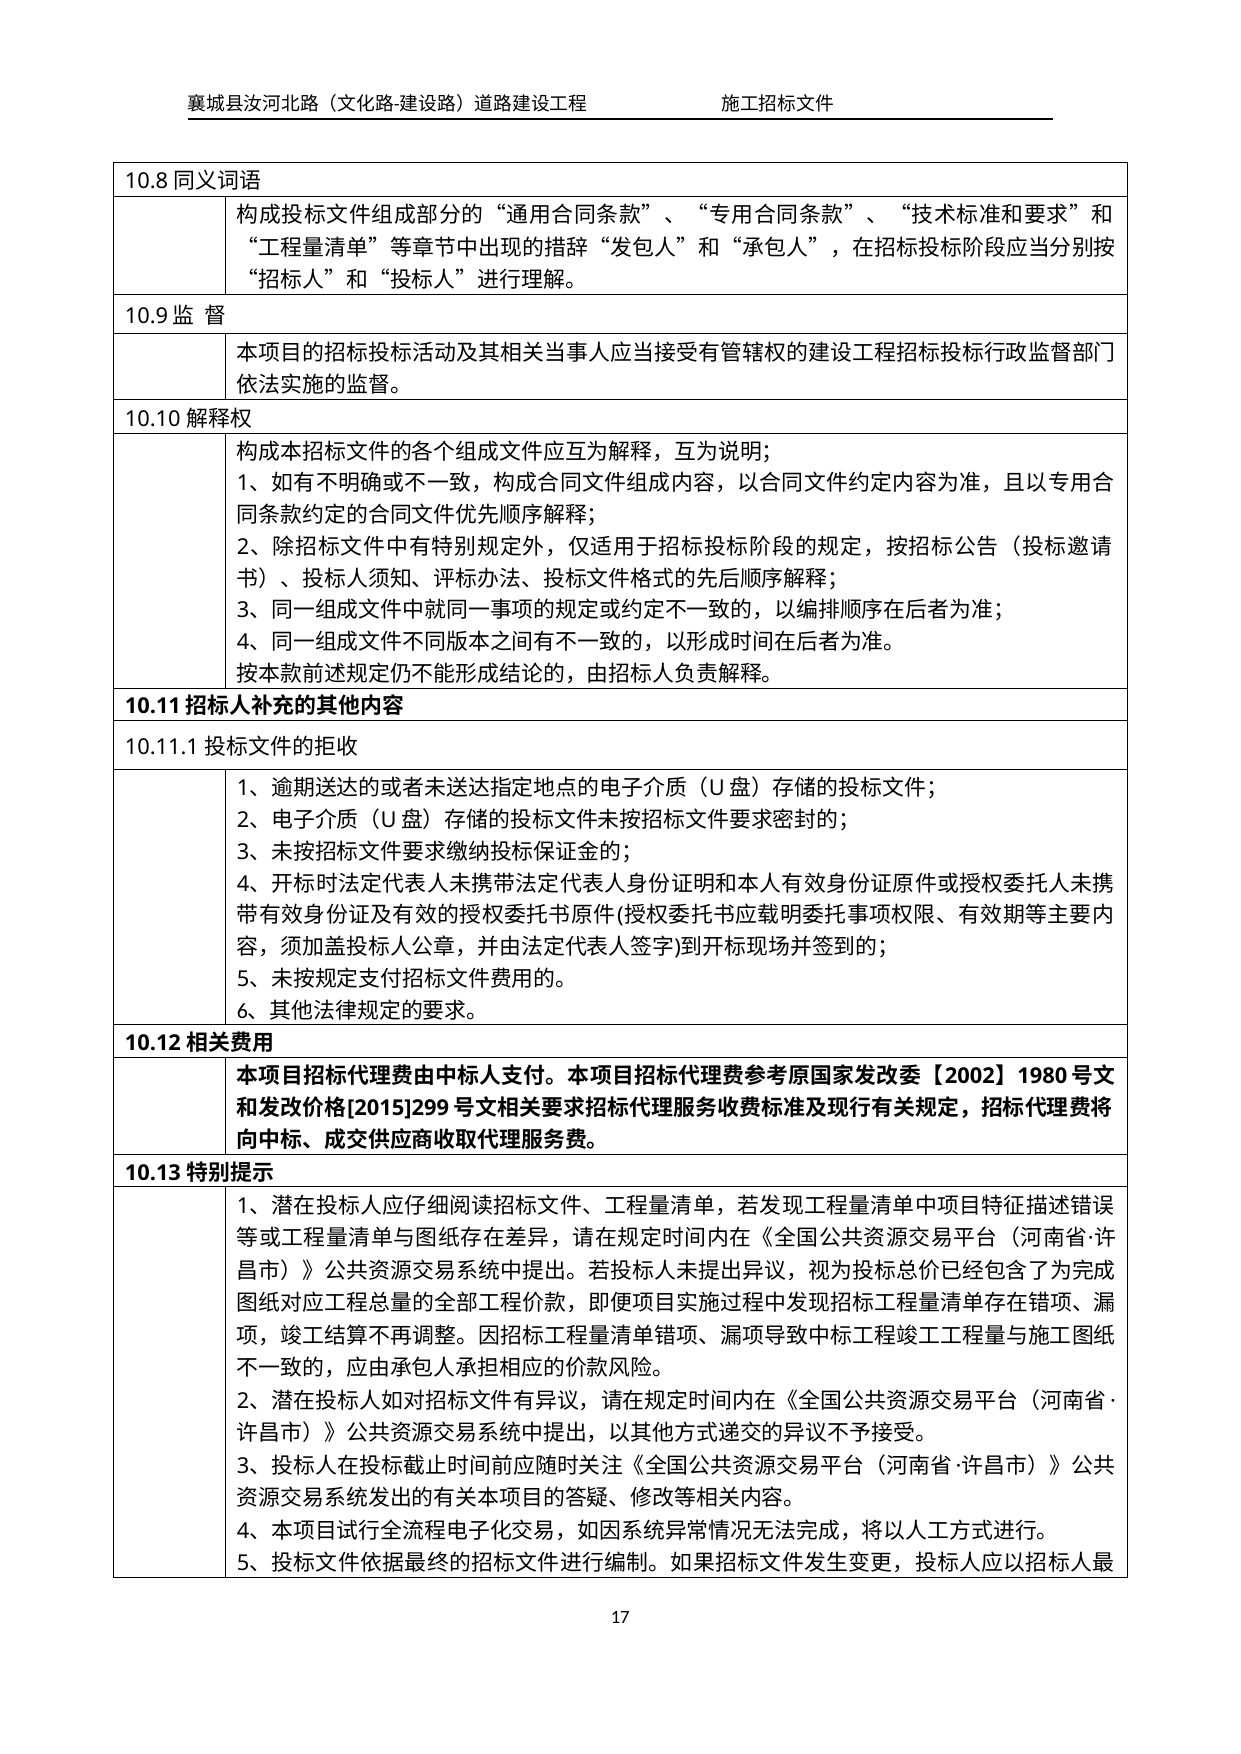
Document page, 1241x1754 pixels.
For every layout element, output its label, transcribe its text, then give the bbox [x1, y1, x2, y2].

table_cell 1、逾期送达的或者未送达指定地点的电子介质（U盘）存储的投标文件； 2、电子介质（U盘）存储的投标文件未按招标文件要求密封的； 3、未按招标文件要求缴纳投标保证金的； 4、开标时法定代表人未携带法定代表人身份证明和本人有效身份证原件或授权委托人未携带有效身份证及有效的授权委托书原件(授权委托书应载明委托事项权限、有效期等主要内容，须加盖投标人公章，并由法定代表人签字)到开标现场并签到的； 5、未按规定支付招标文件费用的。 6、其他法律规定的要求。 [226, 770, 1127, 1024]
table_cell 构成投标文件组成部分的“通用合同条款”、“专用合同条款”、“技术标准和要求”和“工程量清单”等章节中出现的措辞“发包人”和“承包人”，在招标投标阶段应当分别按“招标人”和“投标人”进行理解。 [226, 197, 1127, 294]
table_cell 10.11.1 投标文件的拒收 [114, 721, 1127, 769]
table_cell 本项目的招标投标活动及其相关当事人应当接受有管辖权的建设工程招标投标行政监督部门依法实施的监督。 [226, 334, 1127, 399]
table_cell 10.10 解释权 [114, 400, 1127, 433]
table_cell 10.11招标人补充的其他内容 [114, 689, 1127, 720]
table_cell [114, 770, 225, 1024]
table_cell 10.8 同义词语 [114, 163, 1127, 196]
table_cell [114, 1187, 225, 1577]
table_cell [114, 334, 225, 399]
table_cell [114, 1058, 225, 1153]
table_cell 构成本招标文件的各个组成文件应互为解释，互为说明； 1、如有不明确或不一致，构成合同文件组成内容，以合同文件约定内容为准，且以专用合同条款约定的合同文件优先顺序解释； 2、除招标文件中有特别规定外，仅适用于招标投标阶段的规定，按招标公告（投标邀请书）、投标人须知、评标办法、投标文件格式的先后顺序解释； 3、同一组成文件中就同一事项的规定或约定不一致的，以编排顺序在后者为准； 4、同一组成文件不同版本之间有不一致的，以形成时间在后者为准。 按本款前述规定仍不能形成结论的，由招标人负责解释。 [226, 434, 1127, 687]
table_cell 10.9监 督 [114, 295, 1127, 333]
table_cell [114, 434, 225, 687]
table_cell 10.13 特别提示 [114, 1155, 1127, 1186]
table_cell 本项目招标代理费由中标人支付。本项目招标代理费参考原国家发改委【2002】1980号文和发改价格[2015]299号文相关要求招标代理服务收费标准及现行有关规定，招标代理费将向中标、成交供应商收取代理服务费。 [226, 1058, 1127, 1153]
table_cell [226, 1187, 1127, 1577]
table_cell [114, 197, 225, 294]
table_cell 10.12 相关费用 [114, 1025, 1127, 1057]
